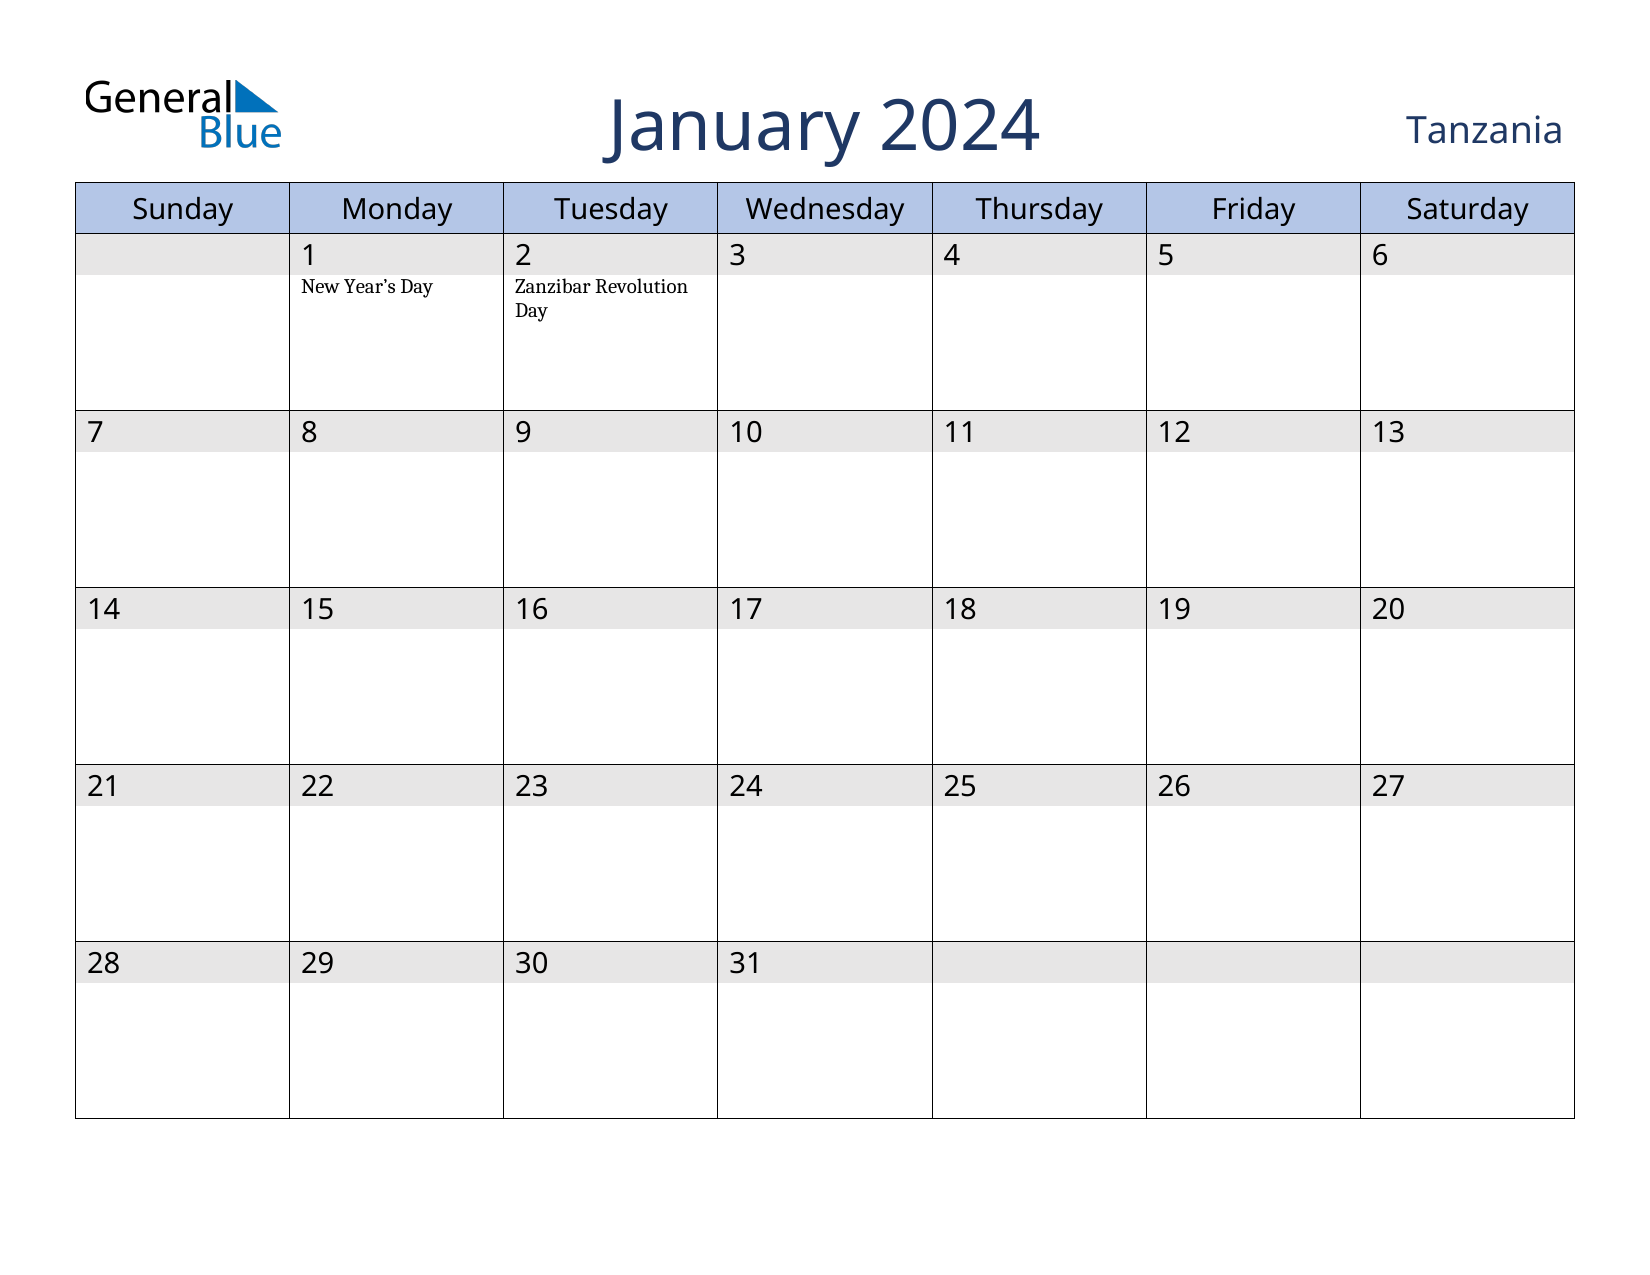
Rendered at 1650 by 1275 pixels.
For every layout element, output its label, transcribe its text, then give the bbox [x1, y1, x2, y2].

table_cell [290, 806, 503, 941]
table_cell [76, 234, 289, 275]
table_cell [933, 275, 1146, 410]
table_cell [933, 942, 1146, 983]
table_cell 16 [504, 588, 717, 629]
table_cell [718, 806, 932, 941]
table_header January 2024 [504, 75, 1146, 182]
table_cell 14 [76, 588, 289, 629]
table_cell 7 [76, 411, 289, 452]
table_cell [1147, 983, 1360, 1118]
table_cell [933, 629, 1146, 764]
table_cell [76, 806, 289, 941]
table_cell [290, 983, 503, 1118]
table_cell [718, 629, 932, 764]
table_cell [1147, 629, 1360, 764]
table_cell 13 [1361, 411, 1574, 452]
table_cell 31 [718, 942, 932, 983]
table_cell 20 [1361, 588, 1574, 629]
table_cell [933, 452, 1146, 587]
table_cell 12 [1147, 411, 1360, 452]
table_cell [504, 983, 717, 1118]
table_cell [1147, 942, 1360, 983]
table_cell 2 [504, 234, 717, 275]
table_cell 15 [290, 588, 503, 629]
table_cell [1147, 806, 1360, 941]
table_header [76, 75, 503, 182]
table_cell Friday [1147, 183, 1360, 233]
table_cell [1361, 806, 1574, 941]
table_cell [76, 275, 289, 410]
table_cell 8 [290, 411, 503, 452]
table_cell 23 [504, 765, 717, 806]
table_cell [933, 806, 1146, 941]
table_header Tanzania [1146, 75, 1574, 182]
table_cell [76, 983, 289, 1118]
table_cell 30 [504, 942, 717, 983]
table_cell [718, 452, 932, 587]
table_cell [504, 452, 717, 587]
table_cell [718, 983, 932, 1118]
table_cell 25 [933, 765, 1146, 806]
table_cell [1361, 629, 1574, 764]
table_cell 9 [504, 411, 717, 452]
table_cell [76, 452, 289, 587]
table_cell 24 [718, 765, 932, 806]
table_cell [504, 629, 717, 764]
table_cell [290, 629, 503, 764]
table_cell 17 [718, 588, 932, 629]
table_cell [1147, 452, 1360, 587]
table_cell Saturday [1361, 183, 1574, 233]
table_cell 4 [933, 234, 1146, 275]
table_cell [290, 452, 503, 587]
table_cell 27 [1361, 765, 1574, 806]
table_cell 18 [933, 588, 1146, 629]
table_cell [504, 806, 717, 941]
table_cell 26 [1147, 765, 1360, 806]
table_cell 1 [290, 234, 503, 275]
table_cell New Year’s Day [290, 275, 503, 410]
table_cell [1361, 452, 1574, 587]
table_cell 21 [76, 765, 289, 806]
table_cell 5 [1147, 234, 1360, 275]
table_cell 28 [76, 942, 289, 983]
table_cell Zanzibar Revolution Day [504, 275, 717, 410]
table_cell [1361, 942, 1574, 983]
table_cell 6 [1361, 234, 1574, 275]
table_cell [1361, 275, 1574, 410]
table_cell Tuesday [504, 183, 717, 233]
table_cell [76, 629, 289, 764]
picture [86, 80, 281, 148]
table_cell [1361, 983, 1574, 1118]
table_cell Thursday [933, 183, 1146, 233]
table_cell 22 [290, 765, 503, 806]
table_cell 29 [290, 942, 503, 983]
table_cell [933, 983, 1146, 1118]
table_cell 3 [718, 234, 932, 275]
table_cell [1147, 275, 1360, 410]
table_cell Sunday [76, 183, 289, 233]
table_cell Monday [290, 183, 503, 233]
table_cell Wednesday [718, 183, 932, 233]
table_cell [718, 275, 932, 410]
table_cell 11 [933, 411, 1146, 452]
table_cell 10 [718, 411, 932, 452]
table_cell 19 [1147, 588, 1360, 629]
